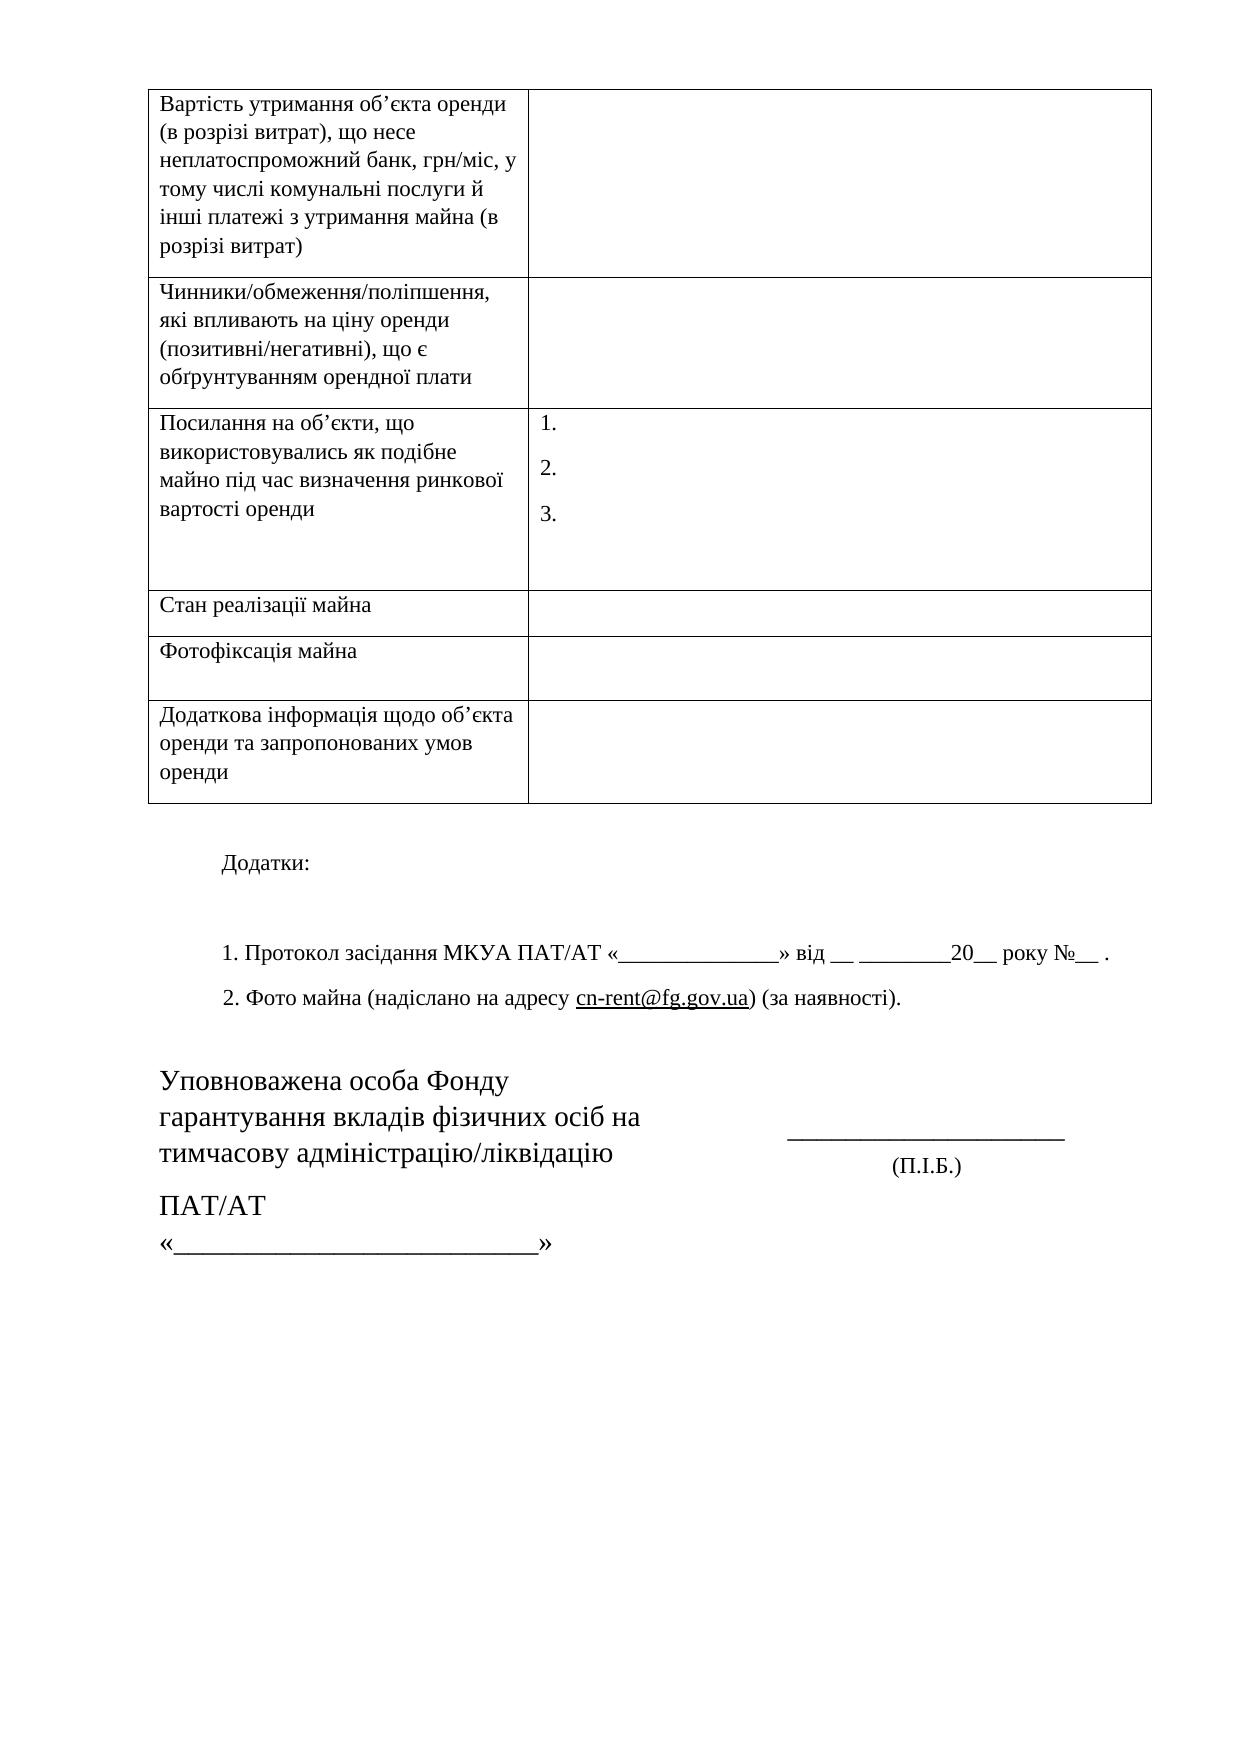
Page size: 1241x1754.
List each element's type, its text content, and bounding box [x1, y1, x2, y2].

text Додатки: [148, 849, 1152, 876]
table_cell Вартість утримання об’єкта оренди (в розрізі витрат), що несе неплатоспроможний банк, грн/міс, у тому числі комунальні послуги й інші платежі з утримання майна (в розрізі витрат) [149, 90, 528, 277]
table_cell [529, 278, 1151, 408]
table_cell Стан реалізації майна [149, 591, 528, 636]
text 1. Протокол засідання МКУА ПАТ/АТ «______________» від __ ________20__ року №__ . [148, 939, 1152, 966]
table_cell Додаткова інформація щодо об’єкта оренди та запропонованих умов оренди [149, 701, 528, 803]
table_header ___________________ (П.І.Б.) [659, 1063, 1152, 1276]
table_cell [529, 637, 1151, 700]
text 2. Фото майна (надіслано на адресу cn-rent@fg.gov.ua) (за наявності). [223, 984, 1152, 1011]
table_cell Посилання на об’єкти, що використовувались як подібне майно під час визначення ринкової вартості оренди [149, 409, 528, 590]
table_cell Фотофіксація майна [149, 637, 528, 700]
table_cell 1. 2. 3. [529, 409, 1151, 590]
table_cell [529, 90, 1151, 277]
table_header Уповноважена особа Фонду гарантування вкладів фізичних осіб на тимчасову адміністрацію/ліквідацію ПАТ/АТ «_________________________» [148, 1063, 659, 1276]
table_cell Чинники/обмеження/поліпшення, які впливають на ціну оренди (позитивні/негативні), що є обґрунтуванням орендної плати [149, 278, 528, 408]
table_cell [529, 591, 1151, 636]
table_cell [529, 701, 1151, 803]
